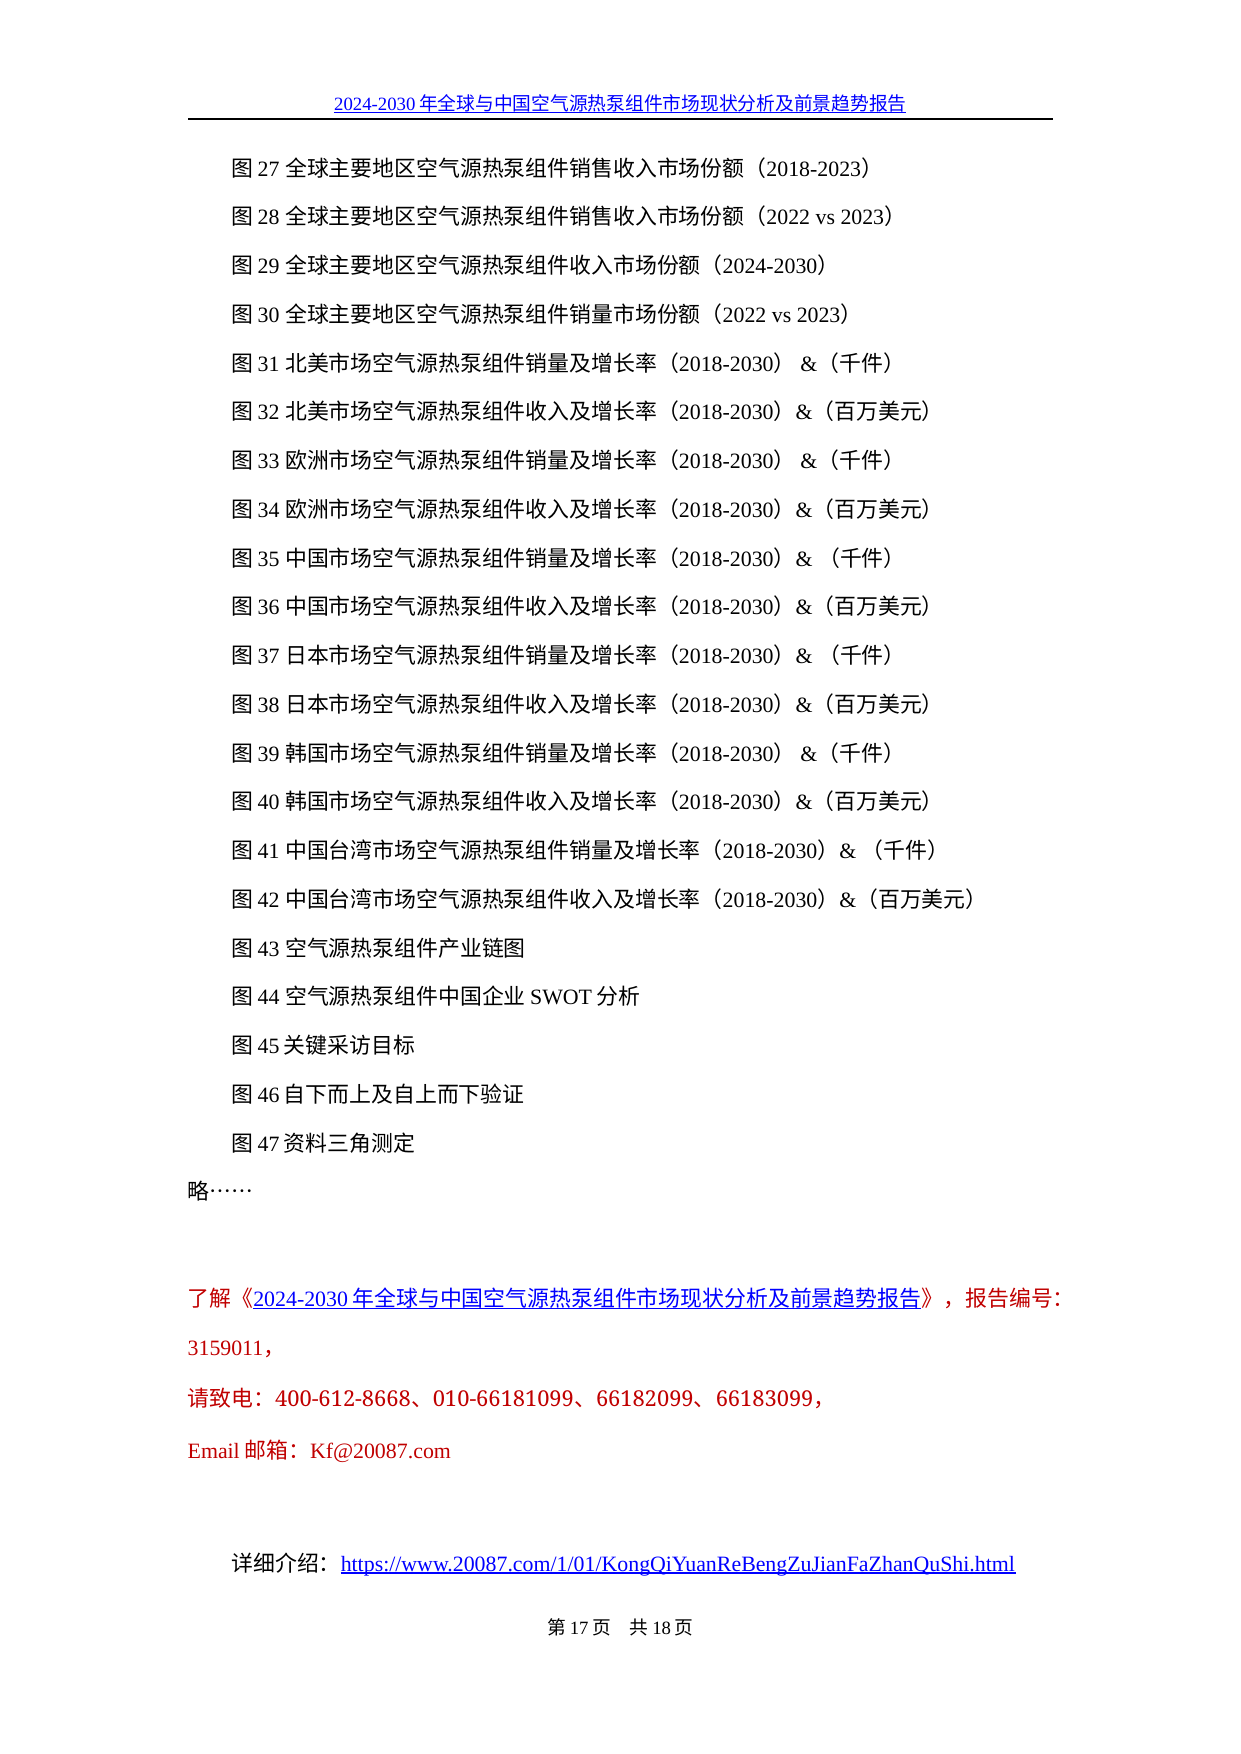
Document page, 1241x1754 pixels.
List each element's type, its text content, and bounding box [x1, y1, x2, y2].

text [187, 150, 1053, 1206]
text 了解《2024-2030年全球与中国空气源热泵组件市场现状分析及前景趋势报告》，报告编号：3159011， [187, 1280, 1053, 1362]
text Email邮箱：Kf@20087.com [187, 1432, 1053, 1465]
text 请致电：400-612-8668、010-66181099、66182099、66183099， [187, 1381, 1053, 1413]
text 详细介绍：https://www.20087.com/1/01/KongQiYuanReBengZuJianFaZhanQuShi.html [187, 1545, 1053, 1578]
